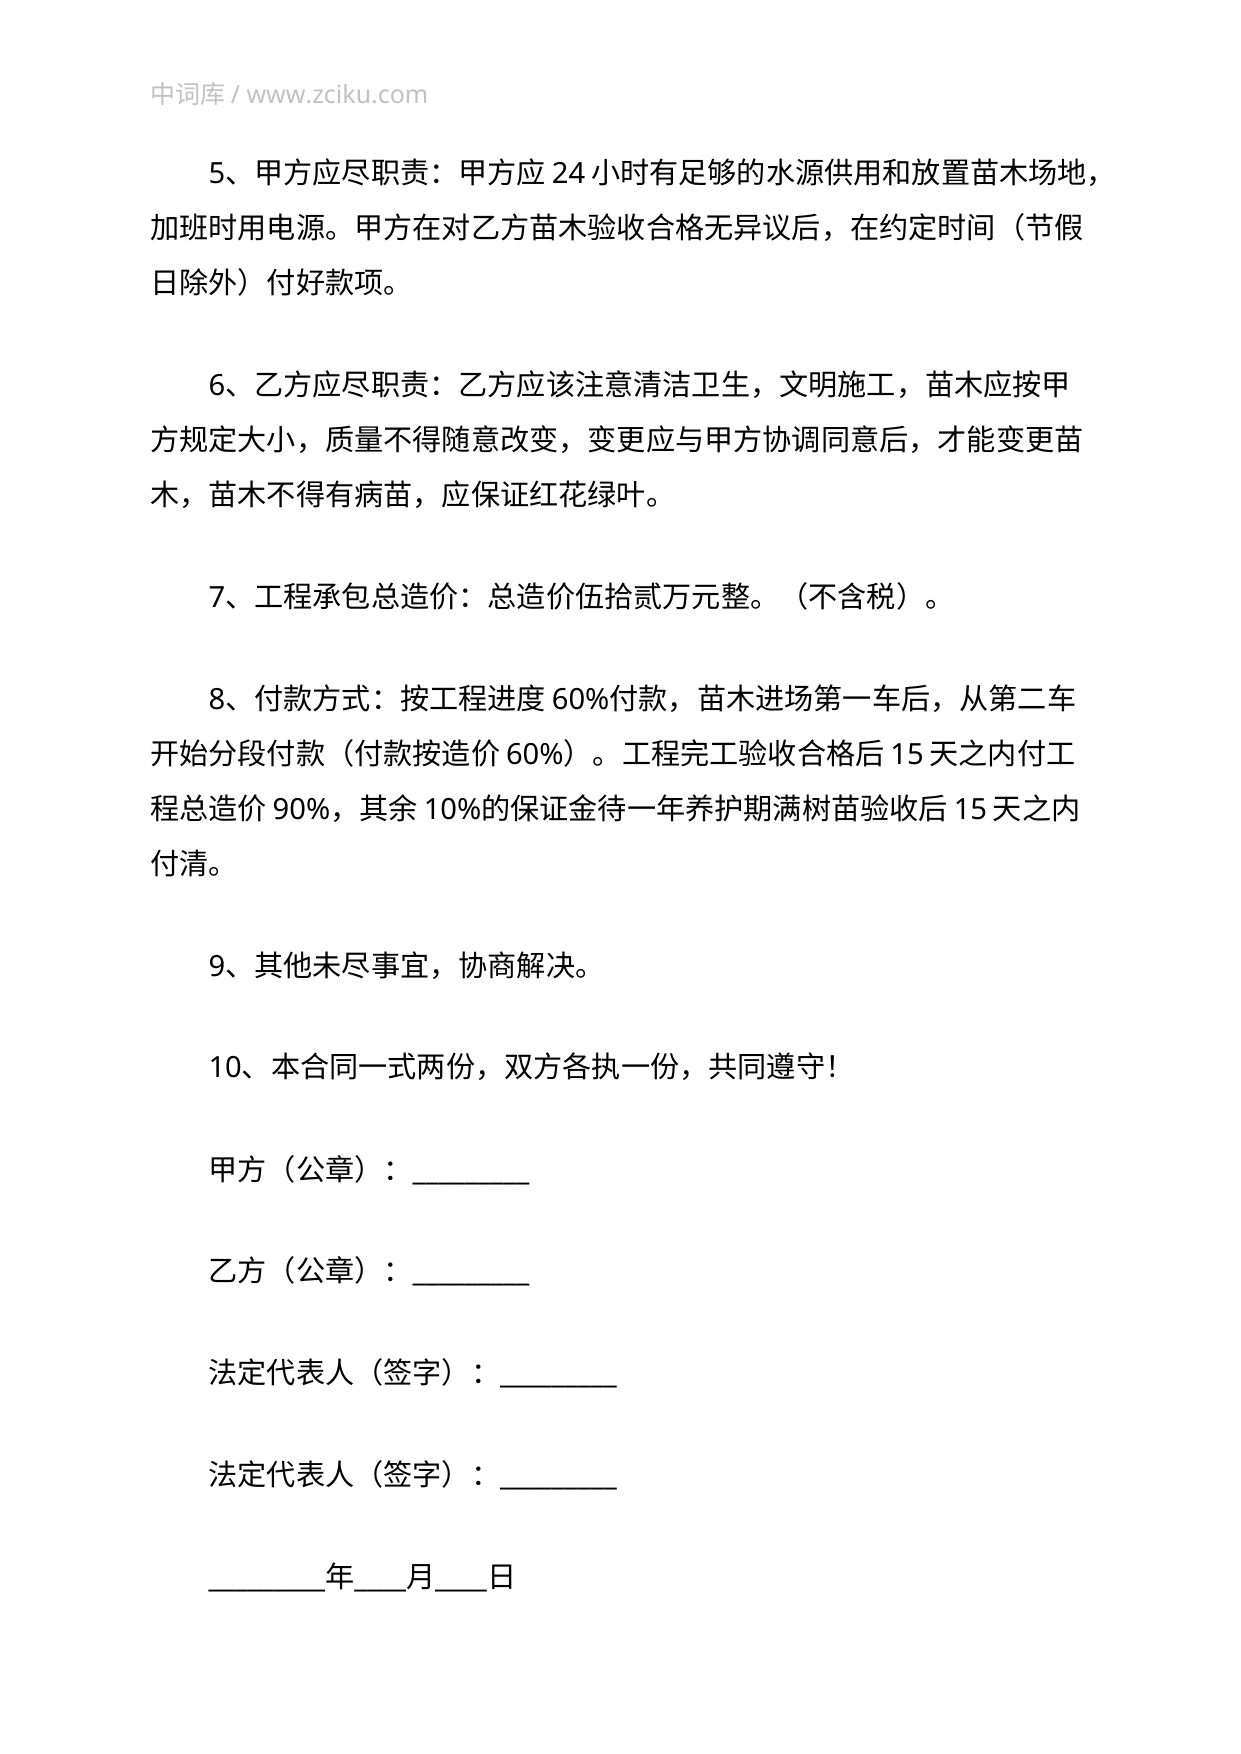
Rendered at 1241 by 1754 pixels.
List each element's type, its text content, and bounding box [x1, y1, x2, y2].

text 10、本合同一式两份，双方各执一份，共同遵守！ [150, 1044, 1090, 1086]
text 法定代表人（签字）：_________ [150, 1452, 1090, 1494]
text 甲方（公章）：_________ [150, 1146, 1090, 1188]
text 法定代表人（签字）：_________ [150, 1350, 1090, 1392]
text 8、付款方式：按工程进度60%付款，苗木进场第一车后，从第二车开始分段付款（付款按造价60%）。工程完工验收合格后15天之内付工程总造价90%，其余10%的保证金待一年养护期满树苗验收后15天之内付清。 [150, 675, 1090, 883]
text 7、工程承包总造价：总造价伍拾贰万元整。（不含税）。 [150, 573, 1090, 616]
text 乙方（公章）：_________ [150, 1248, 1090, 1290]
text 5、甲方应尽职责：甲方应24小时有足够的水源供用和放置苗木场地，加班时用电源。甲方在对乙方苗木验收合格无异议后，在约定时间（节假日除外）付好款项。 [150, 150, 1090, 302]
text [150, 1554, 1090, 1596]
text 6、乙方应尽职责：乙方应该注意清洁卫生，文明施工，苗木应按甲方规定大小，质量不得随意改变，变更应与甲方协调同意后，才能变更苗木，苗木不得有病苗，应保证红花绿叶。 [150, 362, 1090, 514]
text 9、其他未尽事宜，协商解决。 [150, 942, 1090, 984]
